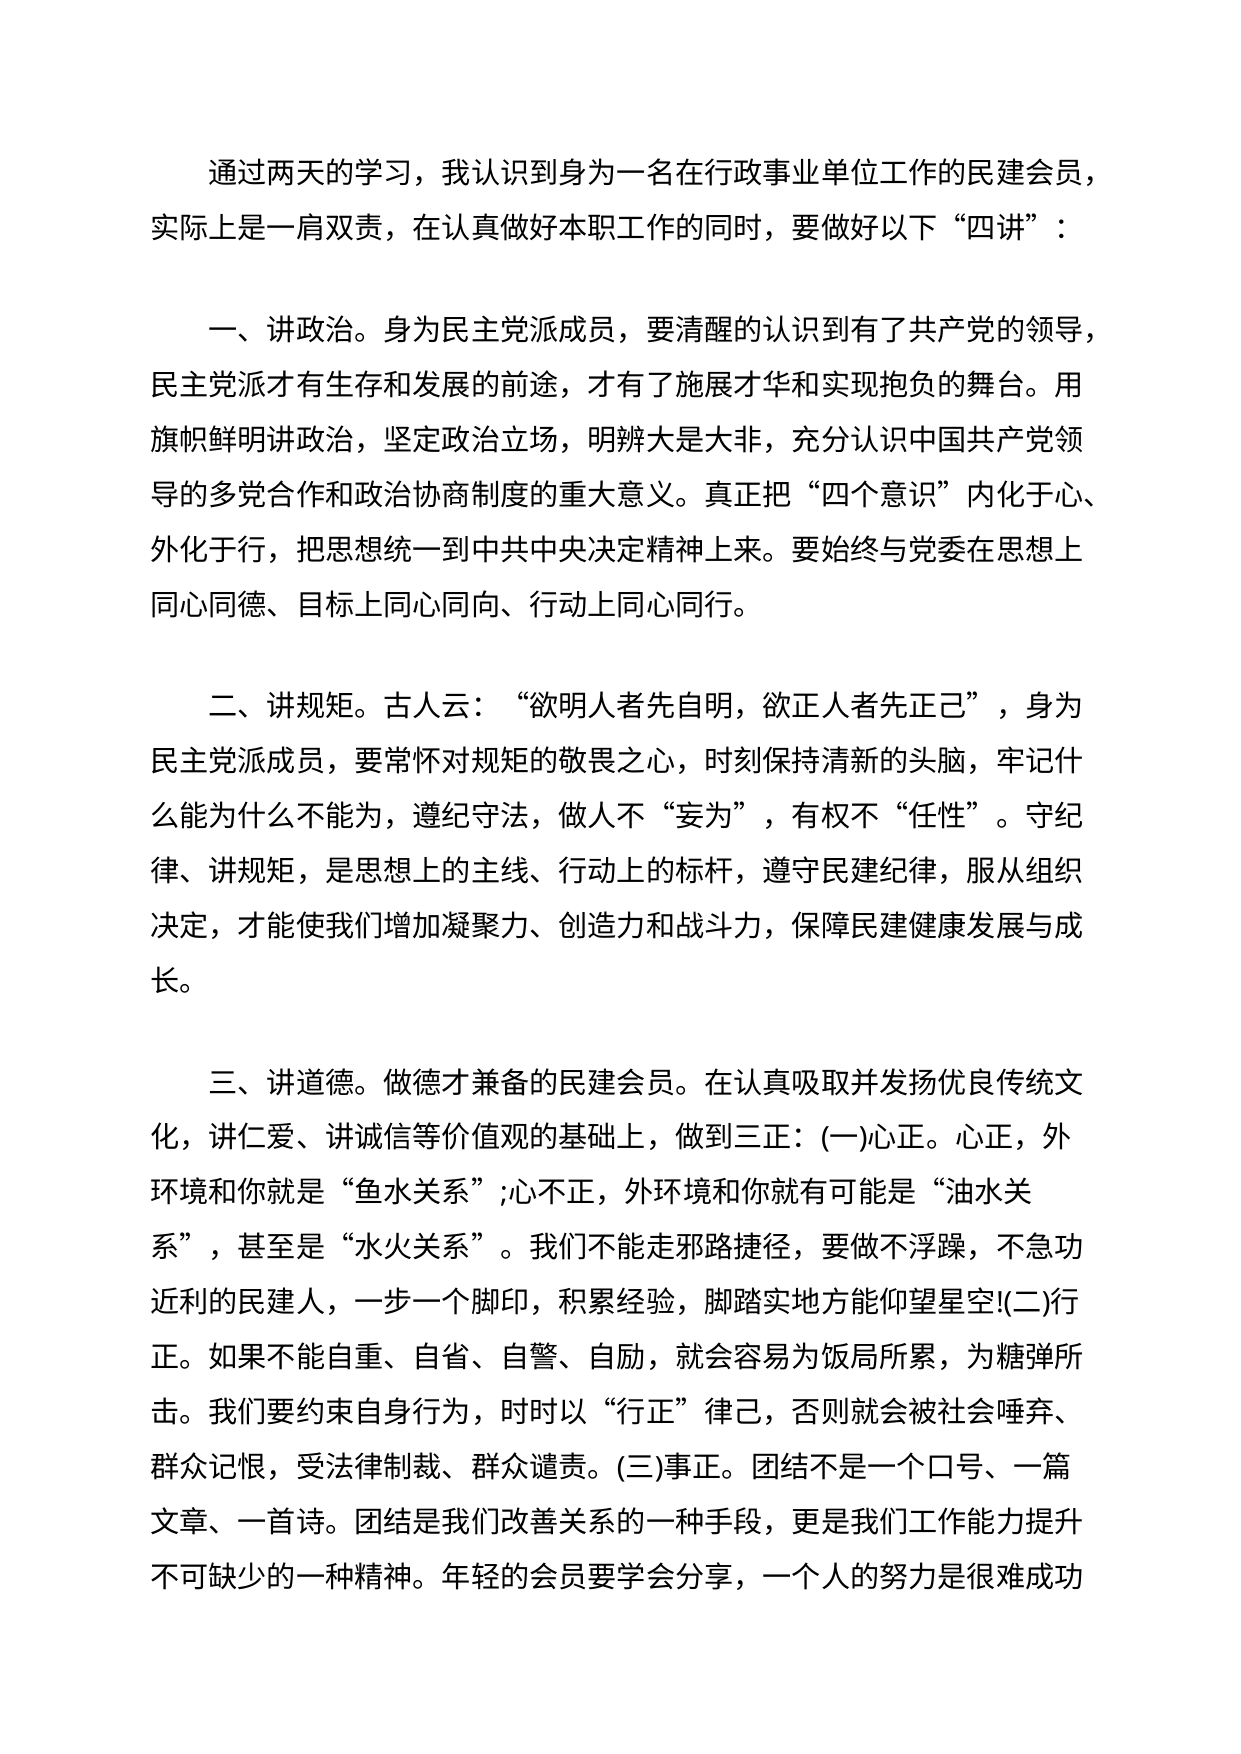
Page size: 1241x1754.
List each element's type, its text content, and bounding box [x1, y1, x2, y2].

text 通过两天的学习，我认识到身为一名在行政事业单位工作的民建会员，实际上是一肩双责，在认真做好本职工作的同时，要做好以下“四讲”： [150, 150, 1090, 247]
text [150, 1059, 1090, 1596]
text 二、讲规矩。古人云：“欲明人者先自明，欲正人者先正己”，身为民主党派成员，要常怀对规矩的敬畏之心，时刻保持清新的头脑，牢记什么能为什么不能为，遵纪守法，做人不“妄为”，有权不“任性”。守纪律、讲规矩，是思想上的主线、行动上的标杆，遵守民建纪律，服从组织决定，才能使我们增加凝聚力、创造力和战斗力，保障民建健康发展与成长。 [150, 683, 1090, 1000]
text 一、讲政治。身为民主党派成员，要清醒的认识到有了共产党的领导，民主党派才有生存和发展的前途，才有了施展才华和实现抱负的舞台。用旗帜鲜明讲政治，坚定政治立场，明辨大是大非，充分认识中国共产党领导的多党合作和政治协商制度的重大意义。真正把“四个意识”内化于心、外化于行，把思想统一到中共中央决定精神上来。要始终与党委在思想上同心同德、目标上同心同向、行动上同心同行。 [150, 307, 1090, 623]
